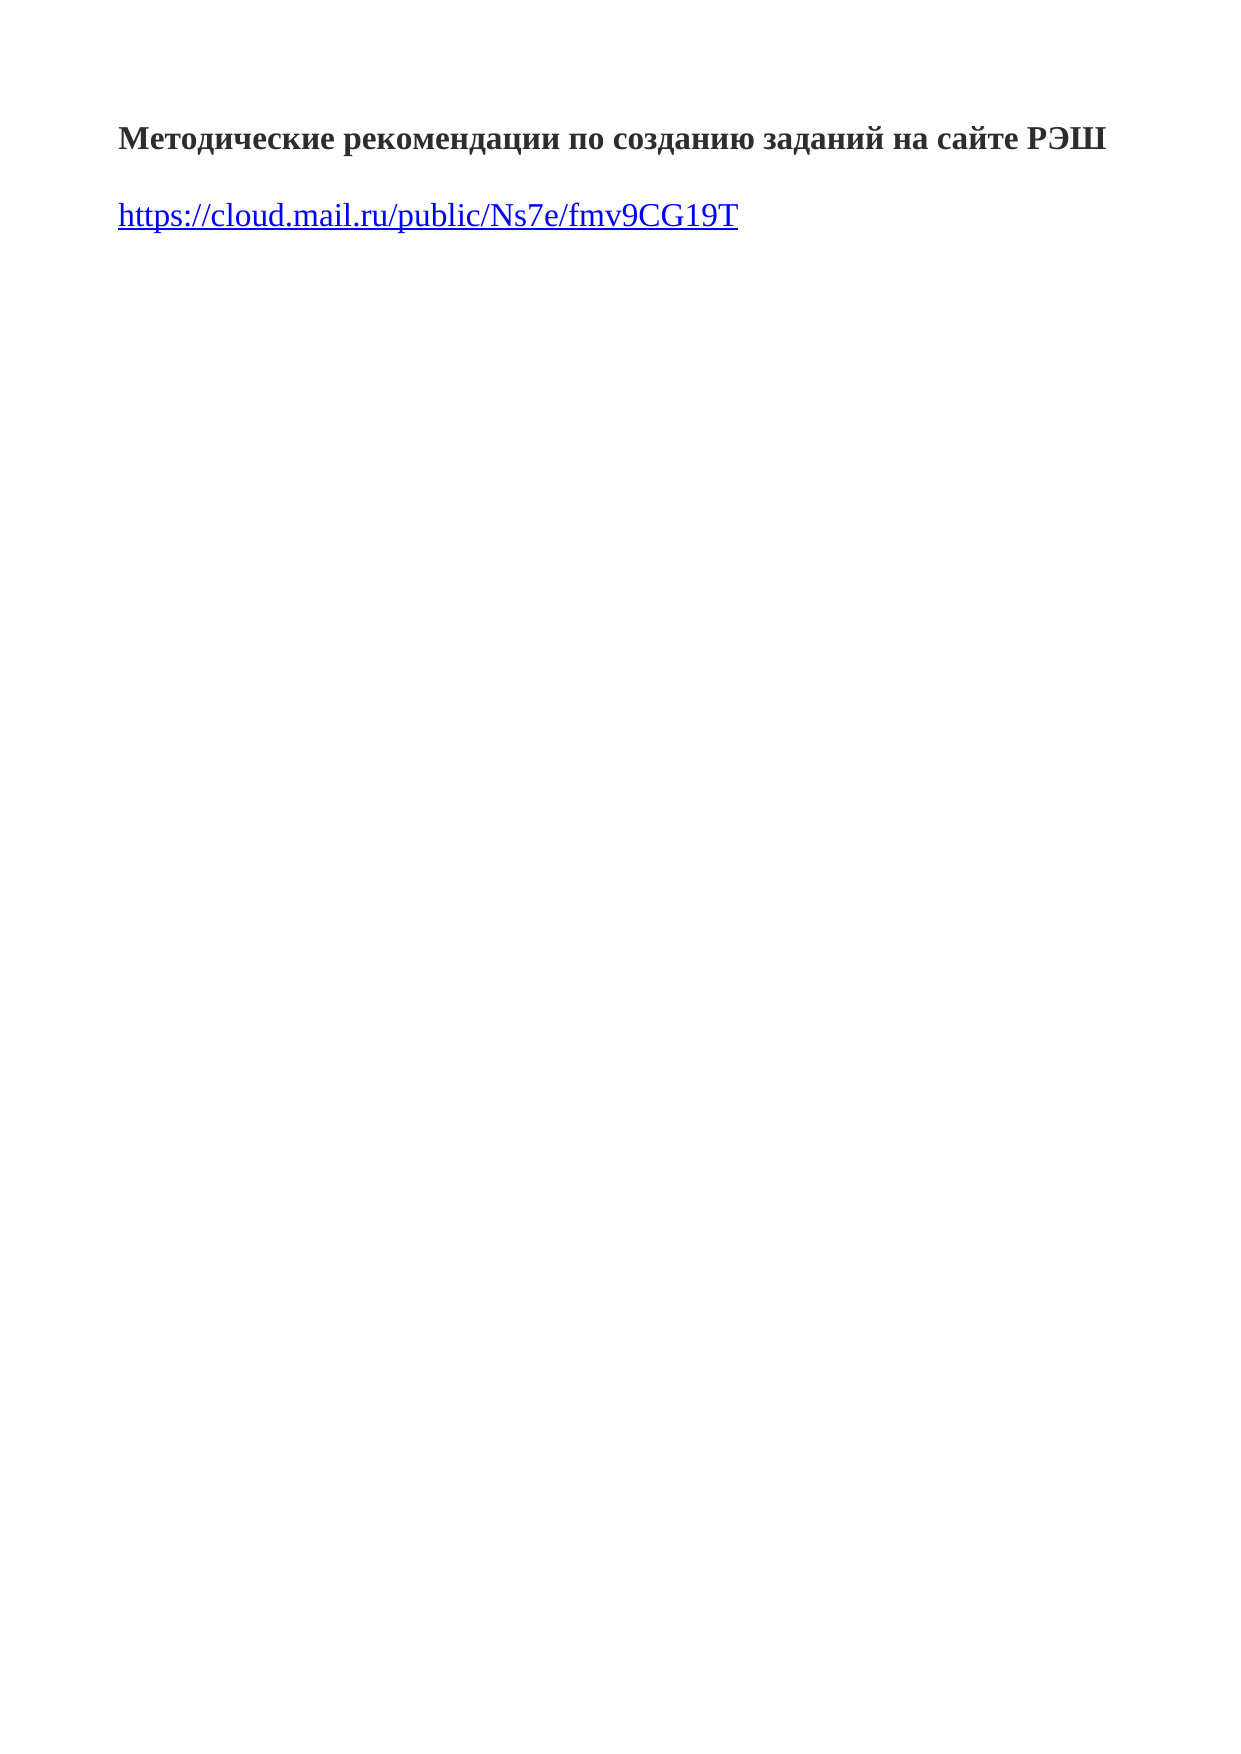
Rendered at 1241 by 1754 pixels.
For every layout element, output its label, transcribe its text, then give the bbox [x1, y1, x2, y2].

text Методические рекомендации по созданию заданий на сайте РЭШ [118, 118, 1152, 156]
text https://cloud.mail.ru/public/Ns7e/fmv9CG19T [118, 195, 1152, 233]
